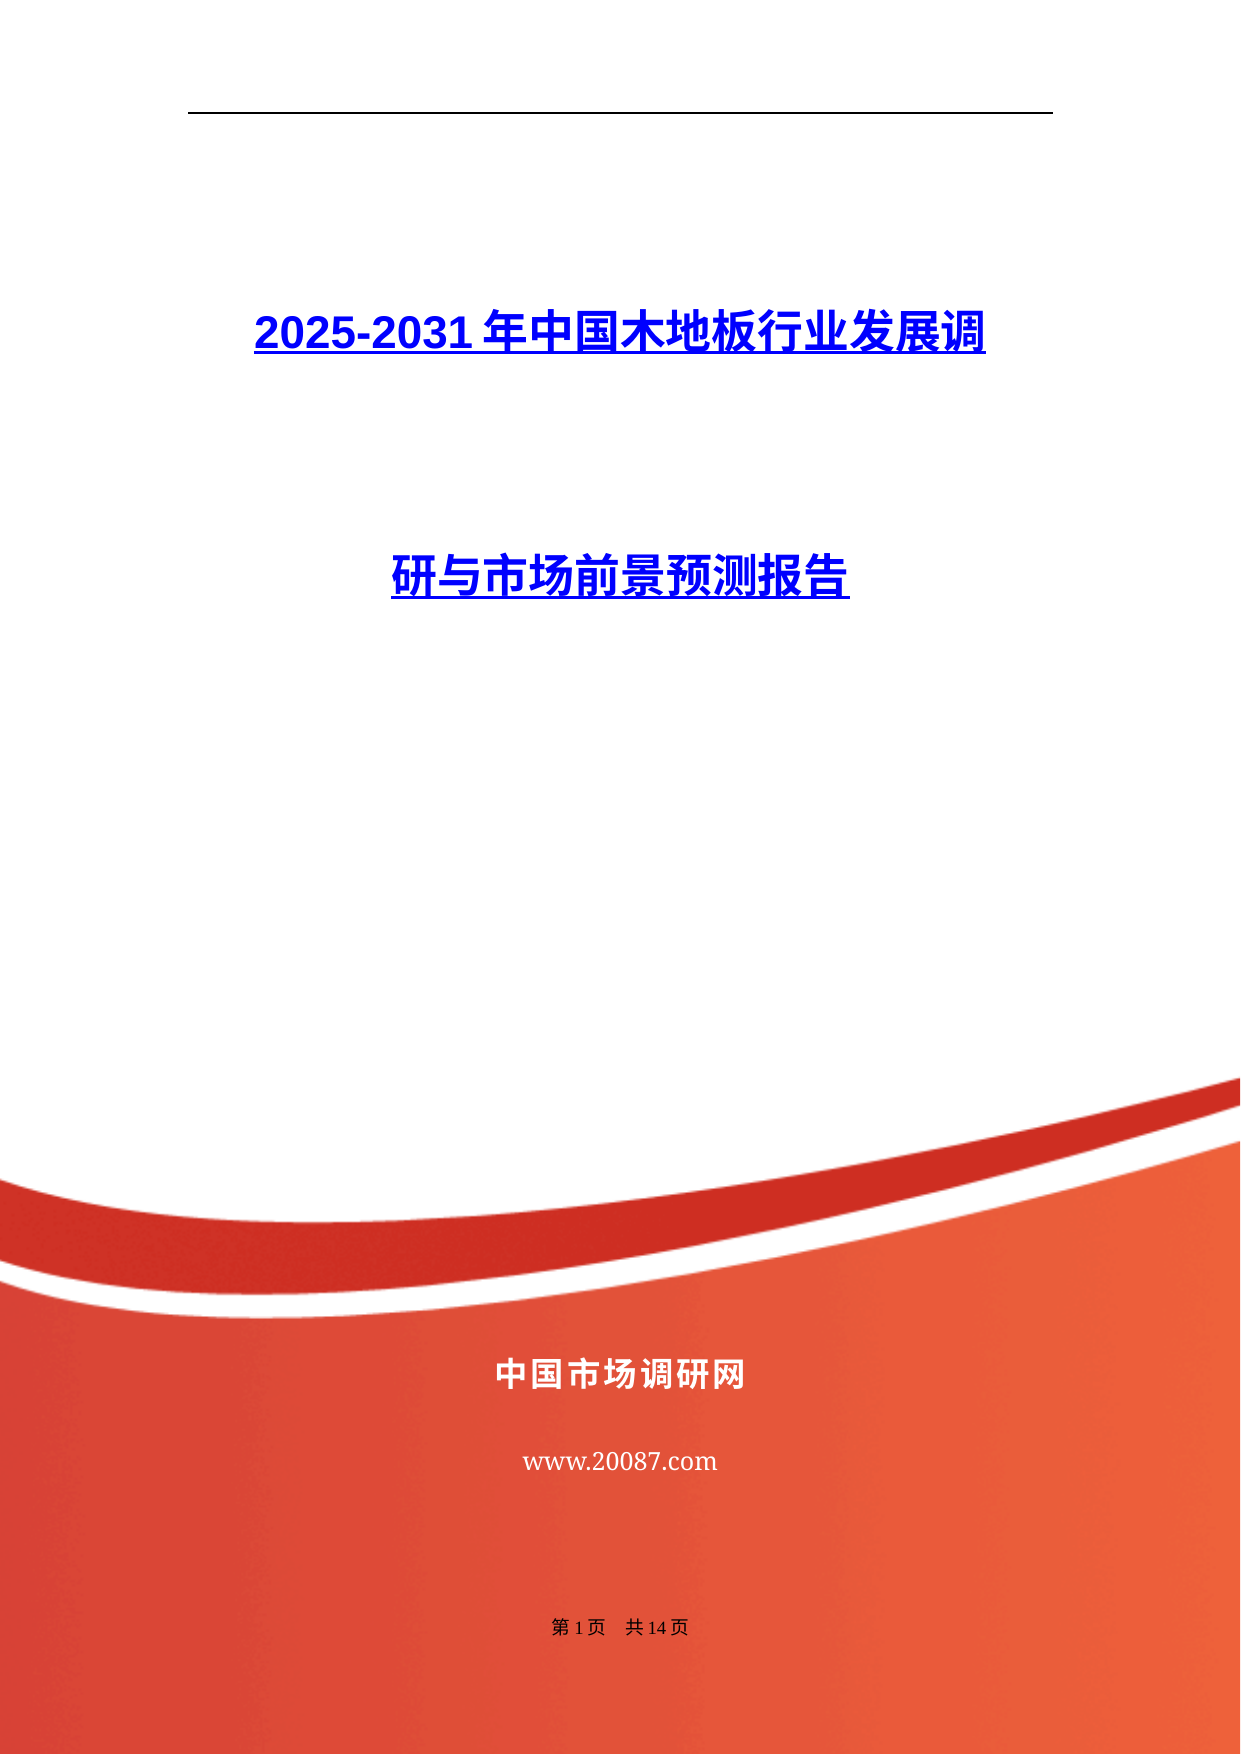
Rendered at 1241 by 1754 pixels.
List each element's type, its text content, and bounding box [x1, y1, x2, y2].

text www.20087.com [187, 1428, 1053, 1493]
picture [0, 1006, 1241, 1754]
subtitle 中国市场调研网 [187, 1339, 1053, 1404]
table_header 2025-2031年中国木地板行业发展调研与市场前景预测报告 [188, 207, 1053, 773]
